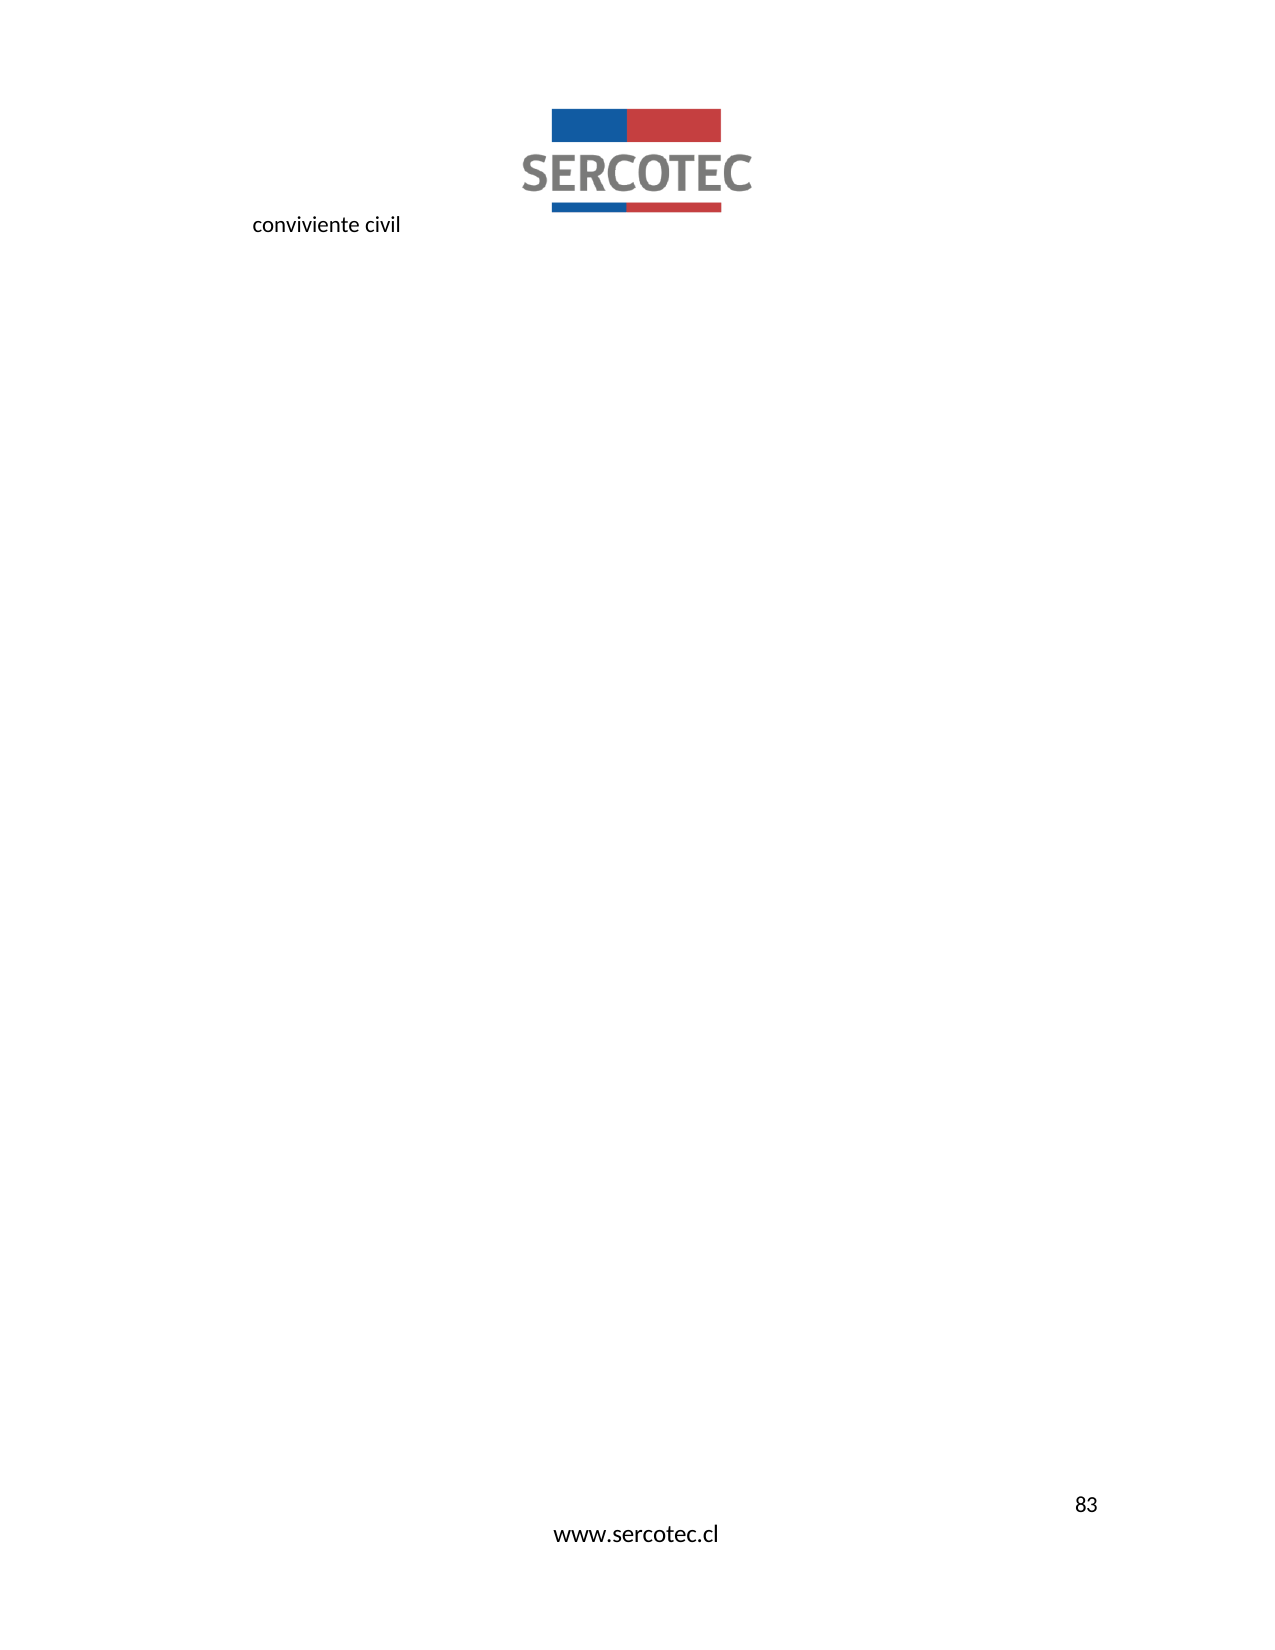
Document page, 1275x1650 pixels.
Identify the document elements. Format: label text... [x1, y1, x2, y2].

picture [521, 108, 752, 210]
